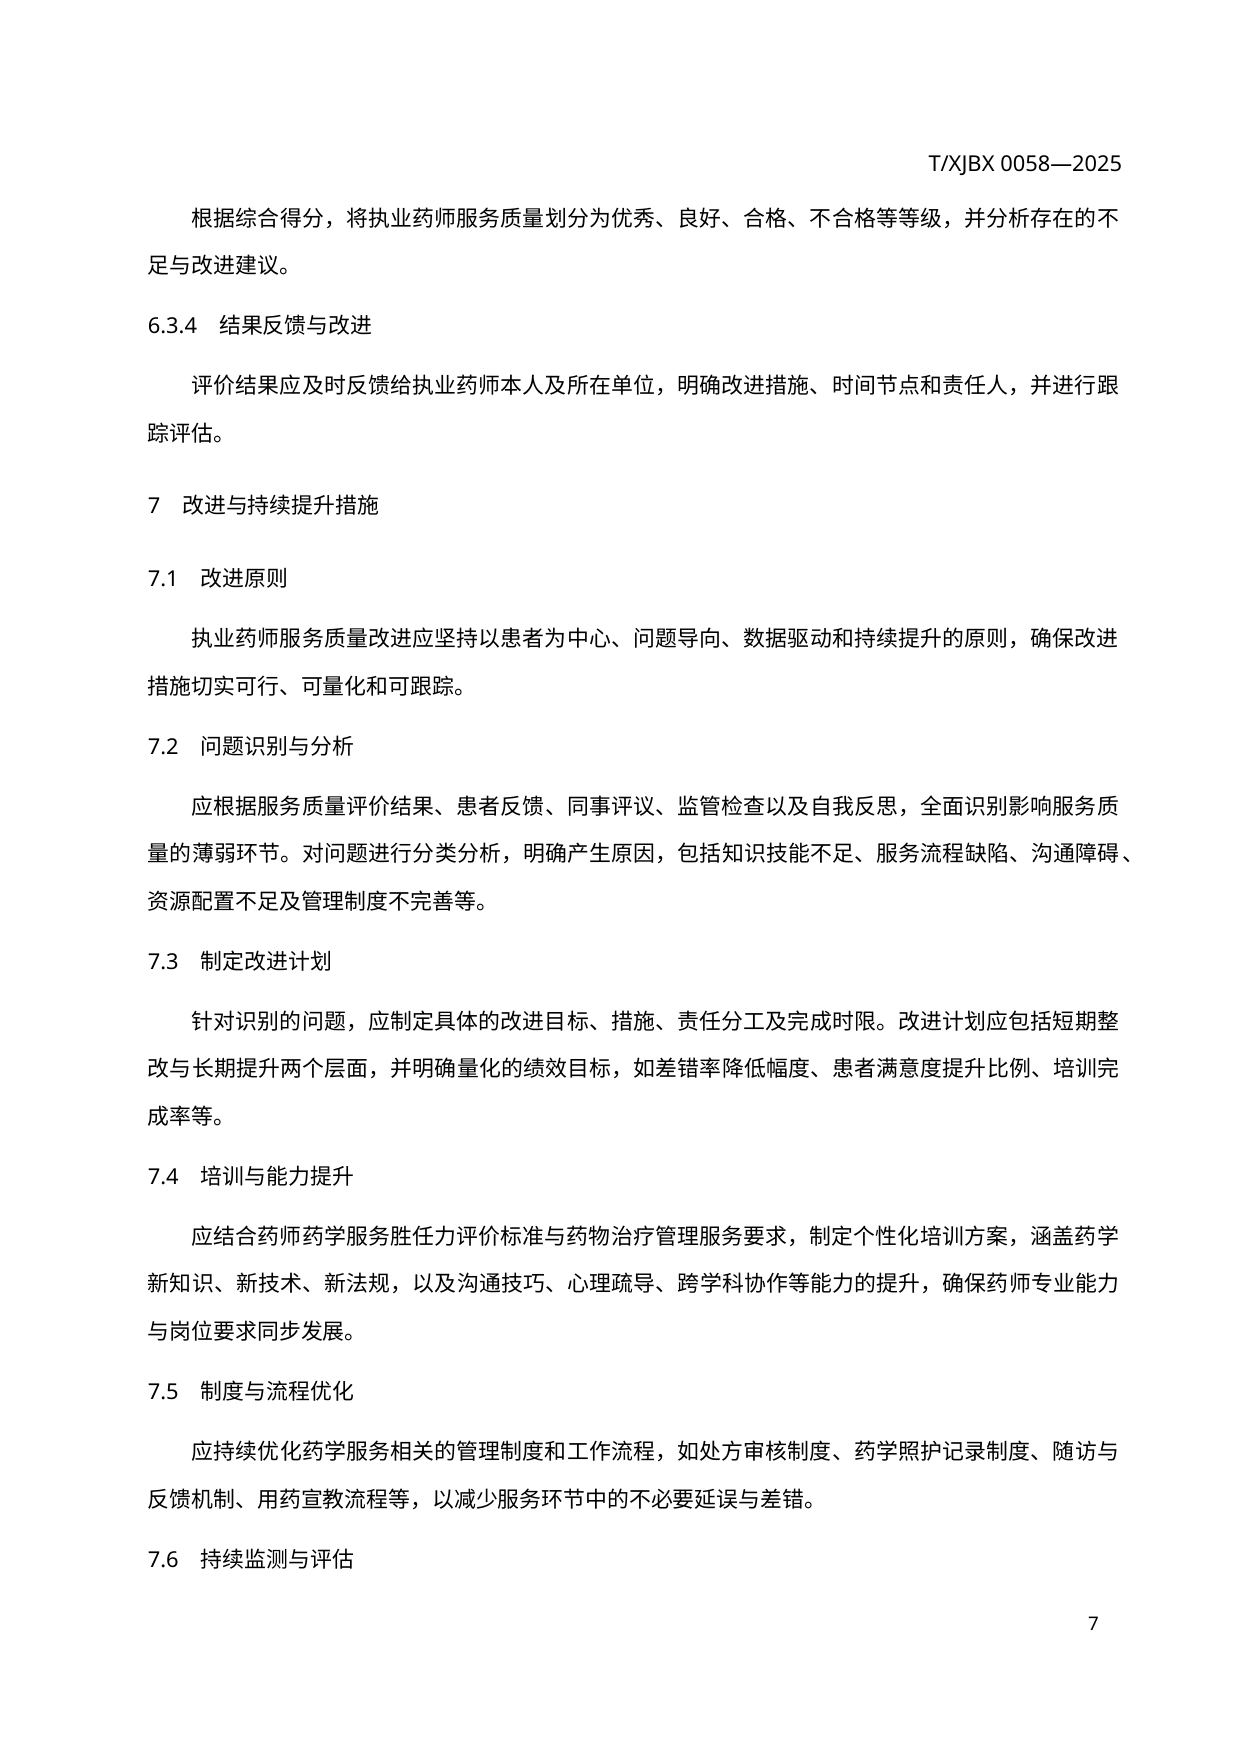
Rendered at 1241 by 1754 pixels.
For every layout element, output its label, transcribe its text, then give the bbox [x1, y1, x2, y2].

text 根据综合得分，将执业药师服务质量划分为优秀、良好、合格、不合格等等级，并分析存在的不足与改进建议。 [148, 201, 1122, 280]
text 改进原则 [148, 561, 1122, 593]
text 结果反馈与改进 [148, 308, 1122, 340]
text 改进与持续提升措施 [148, 488, 1122, 520]
text 培训与能力提升 [148, 1159, 1122, 1191]
text 执业药师服务质量改进应坚持以患者为中心、问题导向、数据驱动和持续提升的原则，确保改进措施切实可行、可量化和可跟踪。 [148, 621, 1122, 700]
text 制定改进计划 [148, 944, 1122, 976]
text 应结合药师药学服务胜任力评价标准与药物治疗管理服务要求，制定个性化培训方案，涵盖药学新知识、新技术、新法规，以及沟通技巧、心理疏导、跨学科协作等能力的提升，确保药师专业能力与岗位要求同步发展。 [148, 1219, 1122, 1346]
text 针对识别的问题，应制定具体的改进目标、措施、责任分工及完成时限。改进计划应包括短期整改与长期提升两个层面，并明确量化的绩效目标，如差错率降低幅度、患者满意度提升比例、培训完成率等。 [148, 1004, 1122, 1131]
text 问题识别与分析 [148, 729, 1122, 760]
text 制度与流程优化 [148, 1374, 1122, 1406]
text 应根据服务质量评价结果、患者反馈、同事评议、监管检查以及自我反思，全面识别影响服务质量的薄弱环节。对问题进行分类分析，明确产生原因，包括知识技能不足、服务流程缺陷、沟通障碍、资源配置不足及管理制度不完善等。 [148, 789, 1122, 915]
text 评价结果应及时反馈给执业药师本人及所在单位，明确改进措施、时间节点和责任人，并进行跟踪评估。 [148, 368, 1122, 448]
text 持续监测与评估 [148, 1542, 1122, 1573]
text 应持续优化药学服务相关的管理制度和工作流程，如处方审核制度、药学照护记录制度、随访与反馈机制、用药宣教流程等，以减少服务环节中的不必要延误与差错。 [148, 1434, 1122, 1513]
